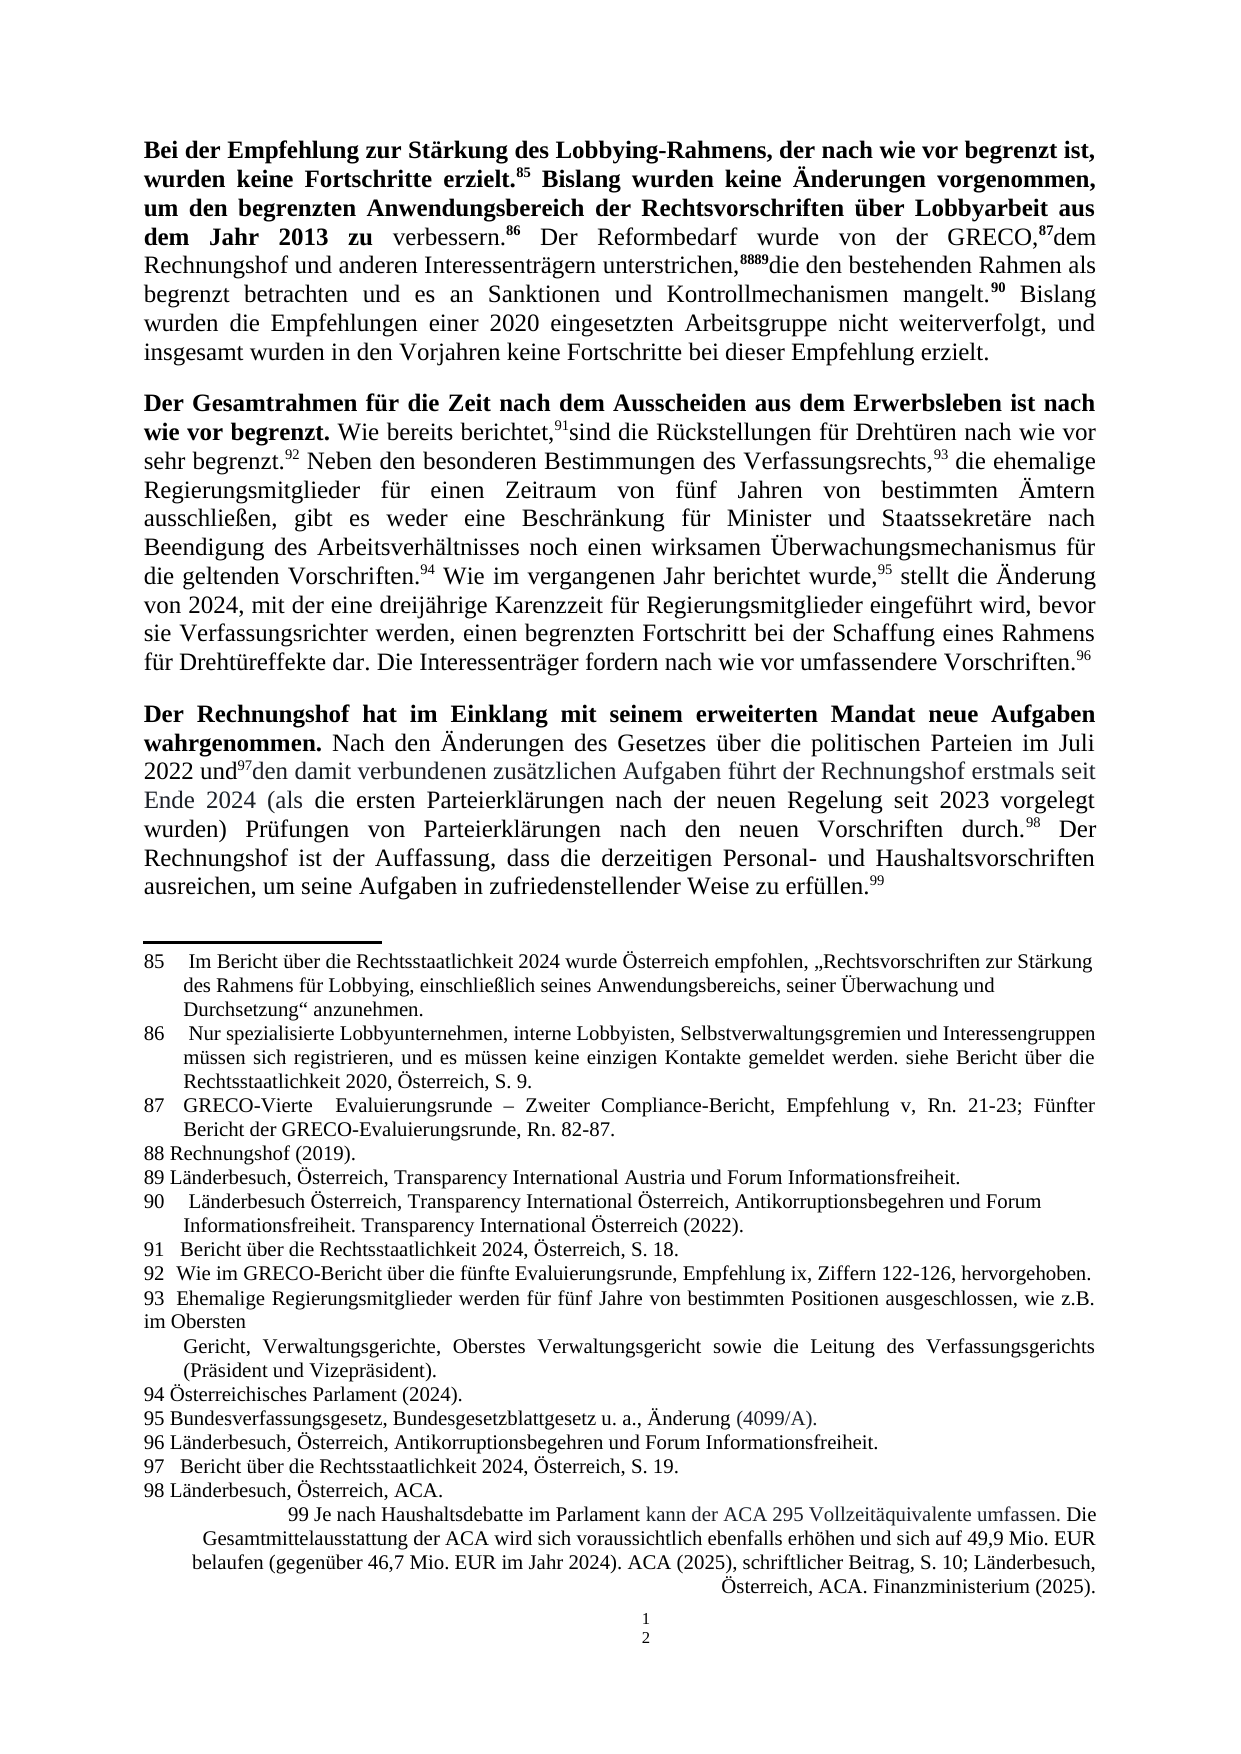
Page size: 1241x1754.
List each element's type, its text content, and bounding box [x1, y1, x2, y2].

text Der Rechnungshof hat im Einklang mit seinem erweiterten Mandat neue Aufgaben wahrgenommen. Nach den Änderungen des Gesetzes über die politischen Parteien im Juli 2022 undden damit verbundenen zusätzlichen Aufgaben führt der Rechnungshof erstmals seit Ende 2024 (als die ersten Parteierklärungen nach der neuen Regelung seit 2023 vorgelegt wurden) Prüfungen von Parteierklärungen nach den neuen Vorschriften durch. Der Rechnungshof ist der Auffassung, dass die derzeitigen Personal- und Haushaltsvorschriften ausreichen, um seine Aufgaben in zufriedenstellender Weise zu erfüllen. [143, 699, 1096, 900]
text Der Gesamtrahmen für die Zeit nach dem Ausscheiden aus dem Erwerbsleben ist nach wie vor begrenzt. Wie bereits berichtet,sind die Rückstellungen für Drehtüren nach wie vor sehr begrenzt. Neben den besonderen Bestimmungen des Verfassungsrechts, die ehemalige Regierungsmitglieder für einen Zeitraum von fünf Jahren von bestimmten Ämtern ausschließen, gibt es weder eine Beschränkung für Minister und Staatssekretäre nach Beendigung des Arbeitsverhältnisses noch einen wirksamen Überwachungsmechanismus für die geltenden Vorschriften. Wie im vergangenen Jahr berichtet wurde, stellt die Änderung von 2024, mit der eine dreijährige Karenzzeit für Regierungsmitglieder eingeführt wird, bevor sie Verfassungsrichter werden, einen begrenzten Fortschritt bei der Schaffung eines Rahmens für Drehtüreffekte dar. Die Interessenträger fordern nach wie vor umfassendere Vorschriften. [143, 388, 1096, 676]
subtitle Bei der Empfehlung zur Stärkung des Lobbying-Rahmens, der nach wie vor begrenzt ist, wurden keine Fortschritte erzielt. Bislang wurden keine Änderungen vorgenommen, um den begrenzten Anwendungsbereich der Rechtsvorschriften über Lobbyarbeit aus dem Jahr 2013 zu verbessern. Der Reformbedarf wurde von der GRECO,dem Rechnungshof und anderen Interessenträgern unterstrichen,die den bestehenden Rahmen als begrenzt betrachten und es an Sanktionen und Kontrollmechanismen mangelt. Bislang wurden die Empfehlungen einer 2020 eingesetzten Arbeitsgruppe nicht weiterverfolgt, und insgesamt wurden in den Vorjahren keine Fortschritte bei dieser Empfehlung erzielt. [143, 136, 1096, 366]
